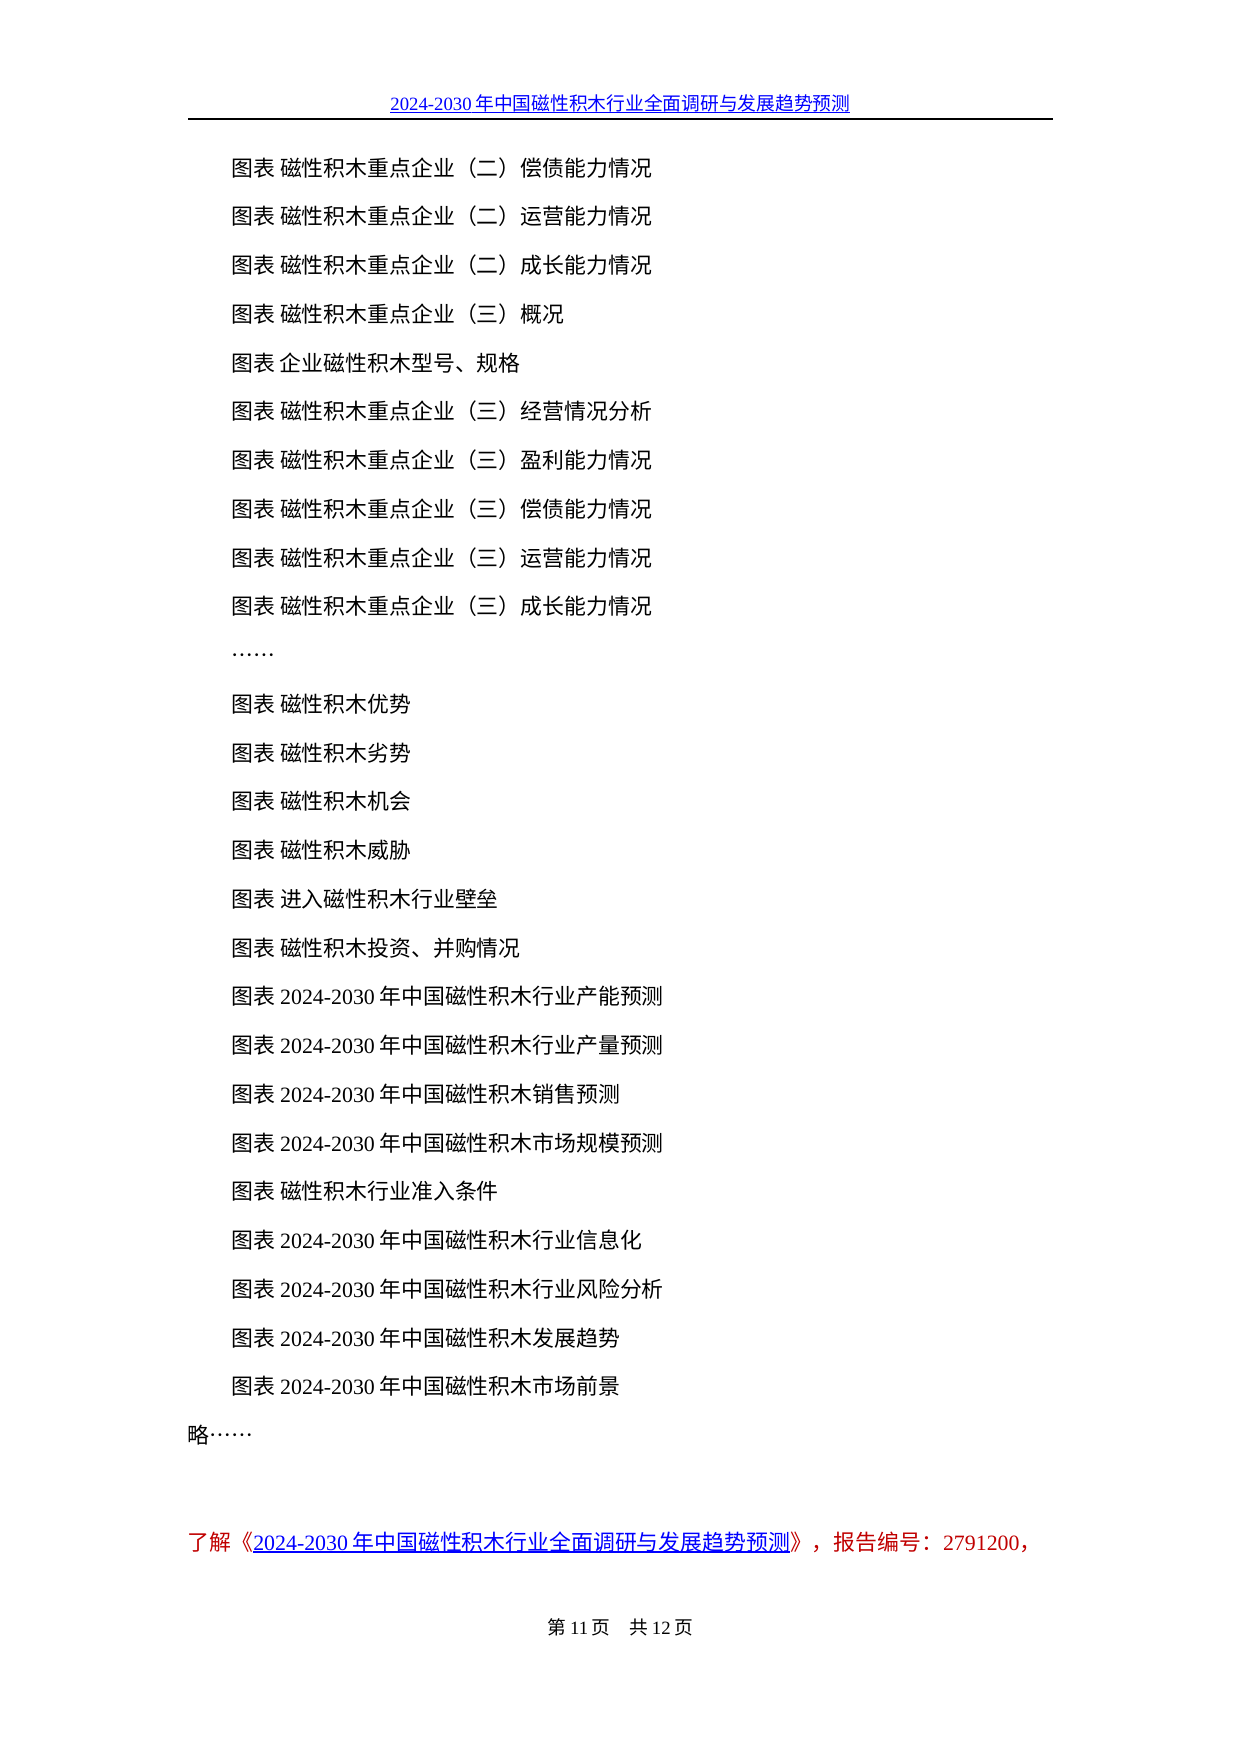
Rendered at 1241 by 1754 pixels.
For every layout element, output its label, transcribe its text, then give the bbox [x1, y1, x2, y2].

text 了解《2024-2030年中国磁性积木行业全面调研与发展趋势预测》，报告编号：2791200， [187, 1524, 1053, 1557]
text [187, 150, 1053, 1450]
